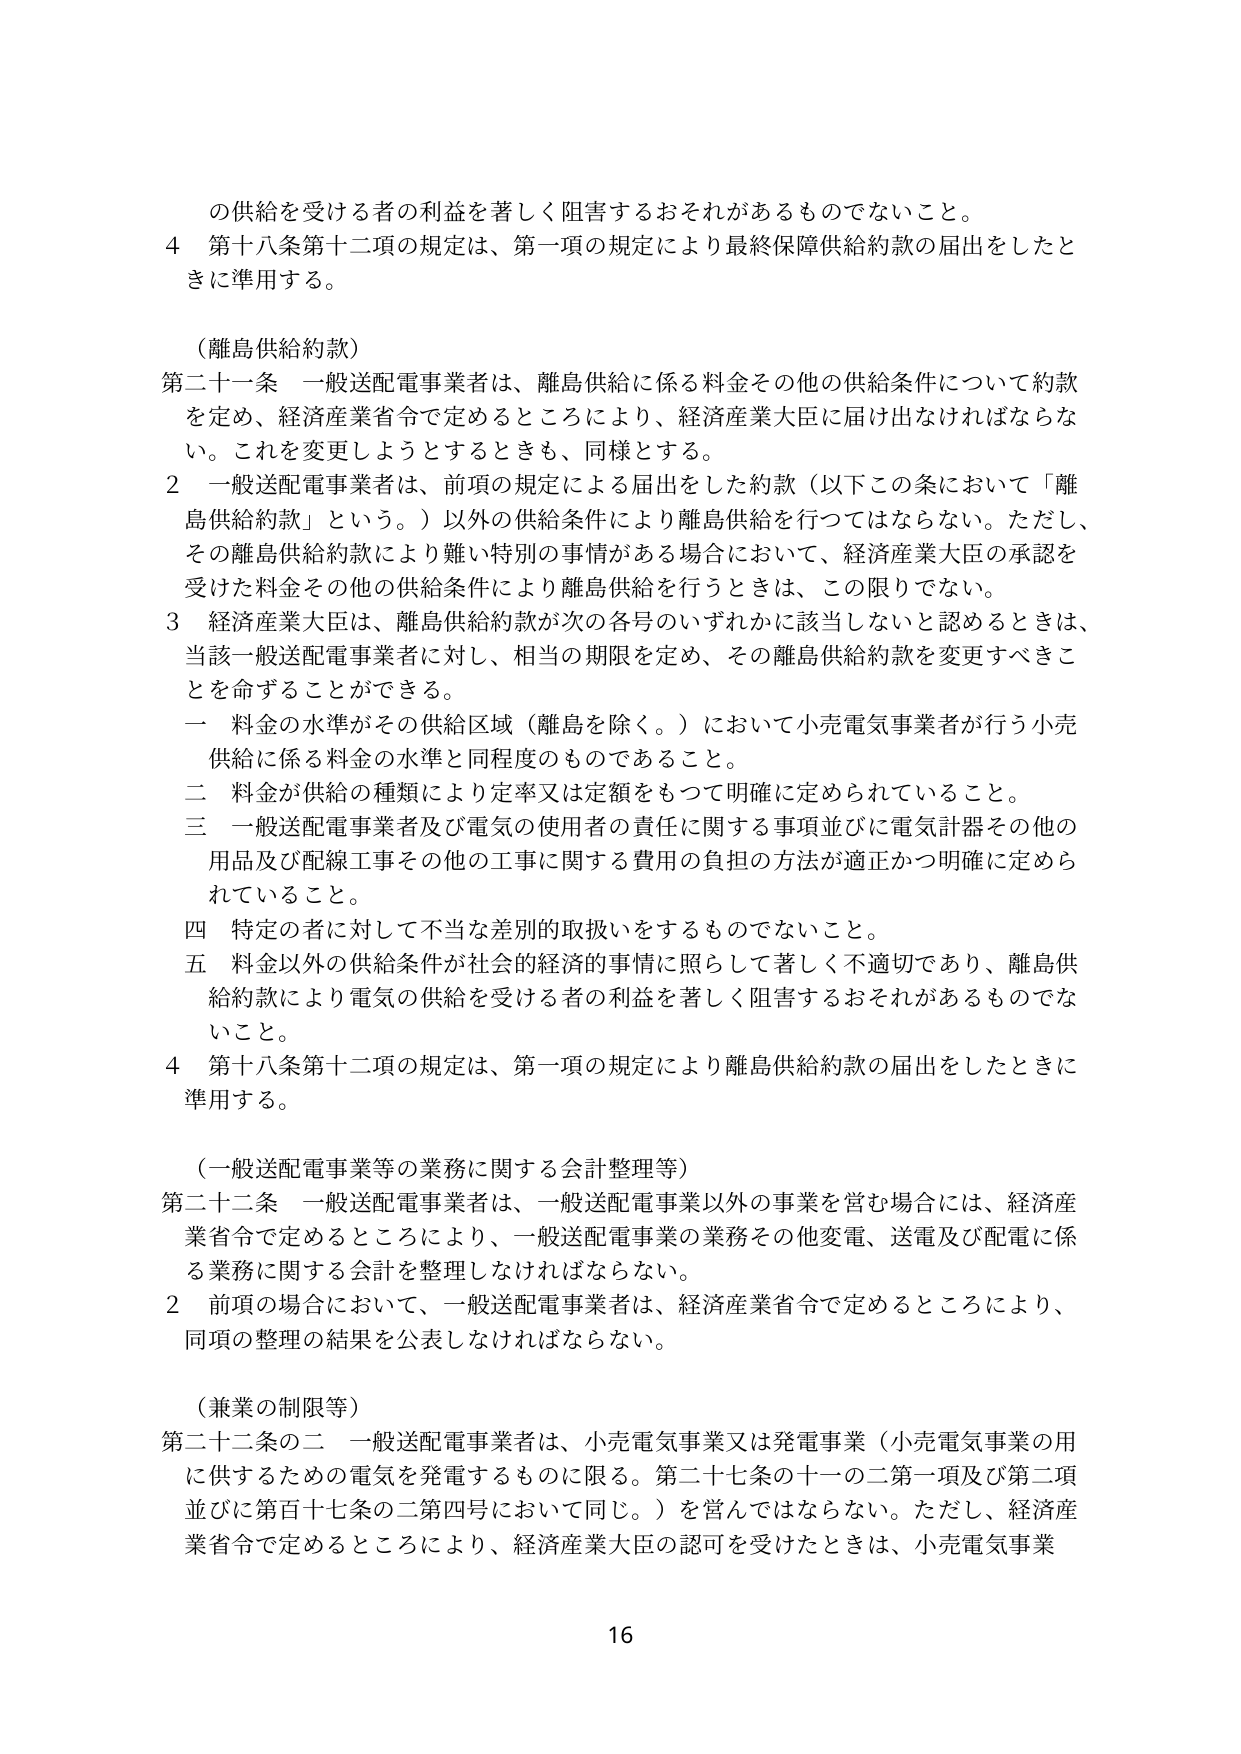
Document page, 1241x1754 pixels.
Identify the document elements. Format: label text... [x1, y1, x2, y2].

text ２ 一般送配電事業者は、前項の規定による届出をした約款（以下この条において「離島供給約款」という。）以外の供給条件により離島供給を行つてはならない。ただし、その離島供給約款により難い特別の事情がある場合において、経済産業大臣の承認を受けた料金その他の供給条件により離島供給を行うときは、この限りでない。 [161, 467, 1079, 604]
text ３ 経済産業大臣は、離島供給約款が次の各号のいずれかに該当しないと認めるときは、当該一般送配電事業者に対し、相当の期限を定め、その離島供給約款を変更すべきことを命ずることができる。 [161, 604, 1079, 706]
text （兼業の制限等） [184, 1389, 1079, 1424]
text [184, 194, 1079, 228]
text 一 料金の水準がその供給区域（離島を除く。）において小売電気事業者が行う小売供給に係る料金の水準と同程度のものであること。 [184, 706, 1079, 774]
text ４ 第十八条第十二項の規定は、第一項の規定により離島供給約款の届出をしたときに準用する。 [161, 1048, 1079, 1116]
text 三 一般送配電事業者及び電気の使用者の責任に関する事項並びに電気計器その他の用品及び配線工事その他の工事に関する費用の負担の方法が適正かつ明確に定められていること。 [184, 809, 1079, 911]
text 第二十二条 一般送配電事業者は、一般送配電事業以外の事業を営む場合には、経済産業省令で定めるところにより、一般送配電事業の業務その他変電、送電及び配電に係る業務に関する会計を整理しなければならない。 [161, 1184, 1079, 1287]
text （離島供給約款） [184, 330, 1079, 364]
text （一般送配電事業等の業務に関する会計整理等） [184, 1150, 1079, 1184]
text 二 料金が供給の種類により定率又は定額をもつて明確に定められていること。 [184, 774, 1079, 809]
text 五 料金以外の供給条件が社会的経済的事情に照らして著しく不適切であり、離島供給約款により電気の供給を受ける者の利益を著しく阻害するおそれがあるものでないこと。 [184, 945, 1079, 1048]
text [161, 1424, 1079, 1560]
text 第二十一条 一般送配電事業者は、離島供給に係る料金その他の供給条件について約款を定め、経済産業省令で定めるところにより、経済産業大臣に届け出なければならない。これを変更しようとするときも、同様とする。 [161, 364, 1079, 467]
text ４ 第十八条第十二項の規定は、第一項の規定により最終保障供給約款の届出をしたときに準用する。 [161, 228, 1079, 296]
text 四 特定の者に対して不当な差別的取扱いをするものでないこと。 [184, 911, 1079, 945]
text ２ 前項の場合において、一般送配電事業者は、経済産業省令で定めるところにより、同項の整理の結果を公表しなければならない。 [161, 1287, 1079, 1355]
